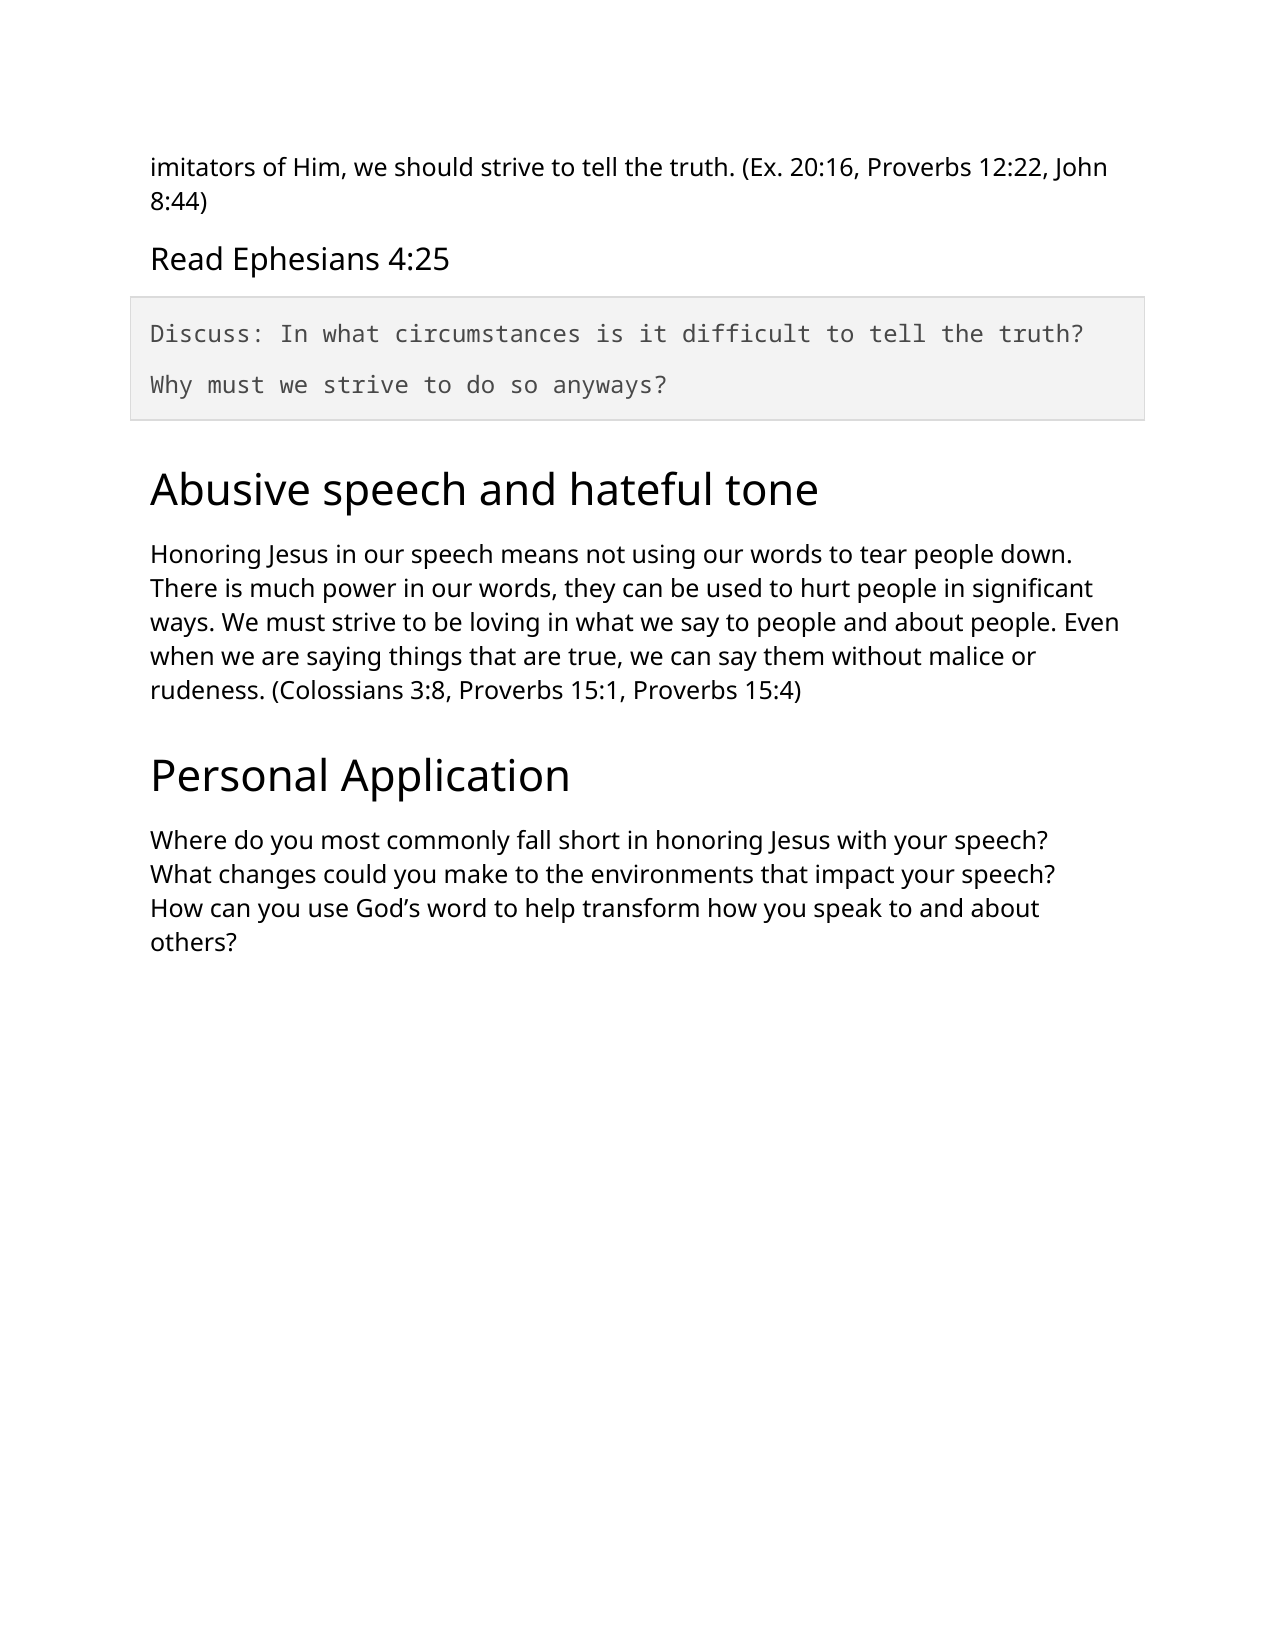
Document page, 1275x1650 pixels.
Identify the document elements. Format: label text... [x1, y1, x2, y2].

text Honoring Jesus in our speech means not using our words to tear people down. There is much power in our words, they can be used to hurt people in significant ways. We must strive to be loving in what we say to people and about people. Even when we are saying things that are true, we can say them without malice or rudeness. (Colossians 3:8, Proverbs 15:1, Proverbs 15:4) [150, 537, 1125, 707]
text Personal Application [150, 744, 1125, 804]
text Why must we strive to do so anyways? [131, 347, 1144, 419]
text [150, 150, 1125, 218]
text Abusive speech and hateful tone [150, 458, 1125, 518]
text Read Ephesians 4:25 [150, 237, 1125, 279]
text Discuss: In what circumstances is it difficult to tell the truth? [131, 298, 1144, 347]
text Where do you most commonly fall short in honoring Jesus with your speech? What changes could you make to the environments that impact your speech? How can you use God’s word to help transform how you speak to and about others? [150, 823, 1125, 959]
